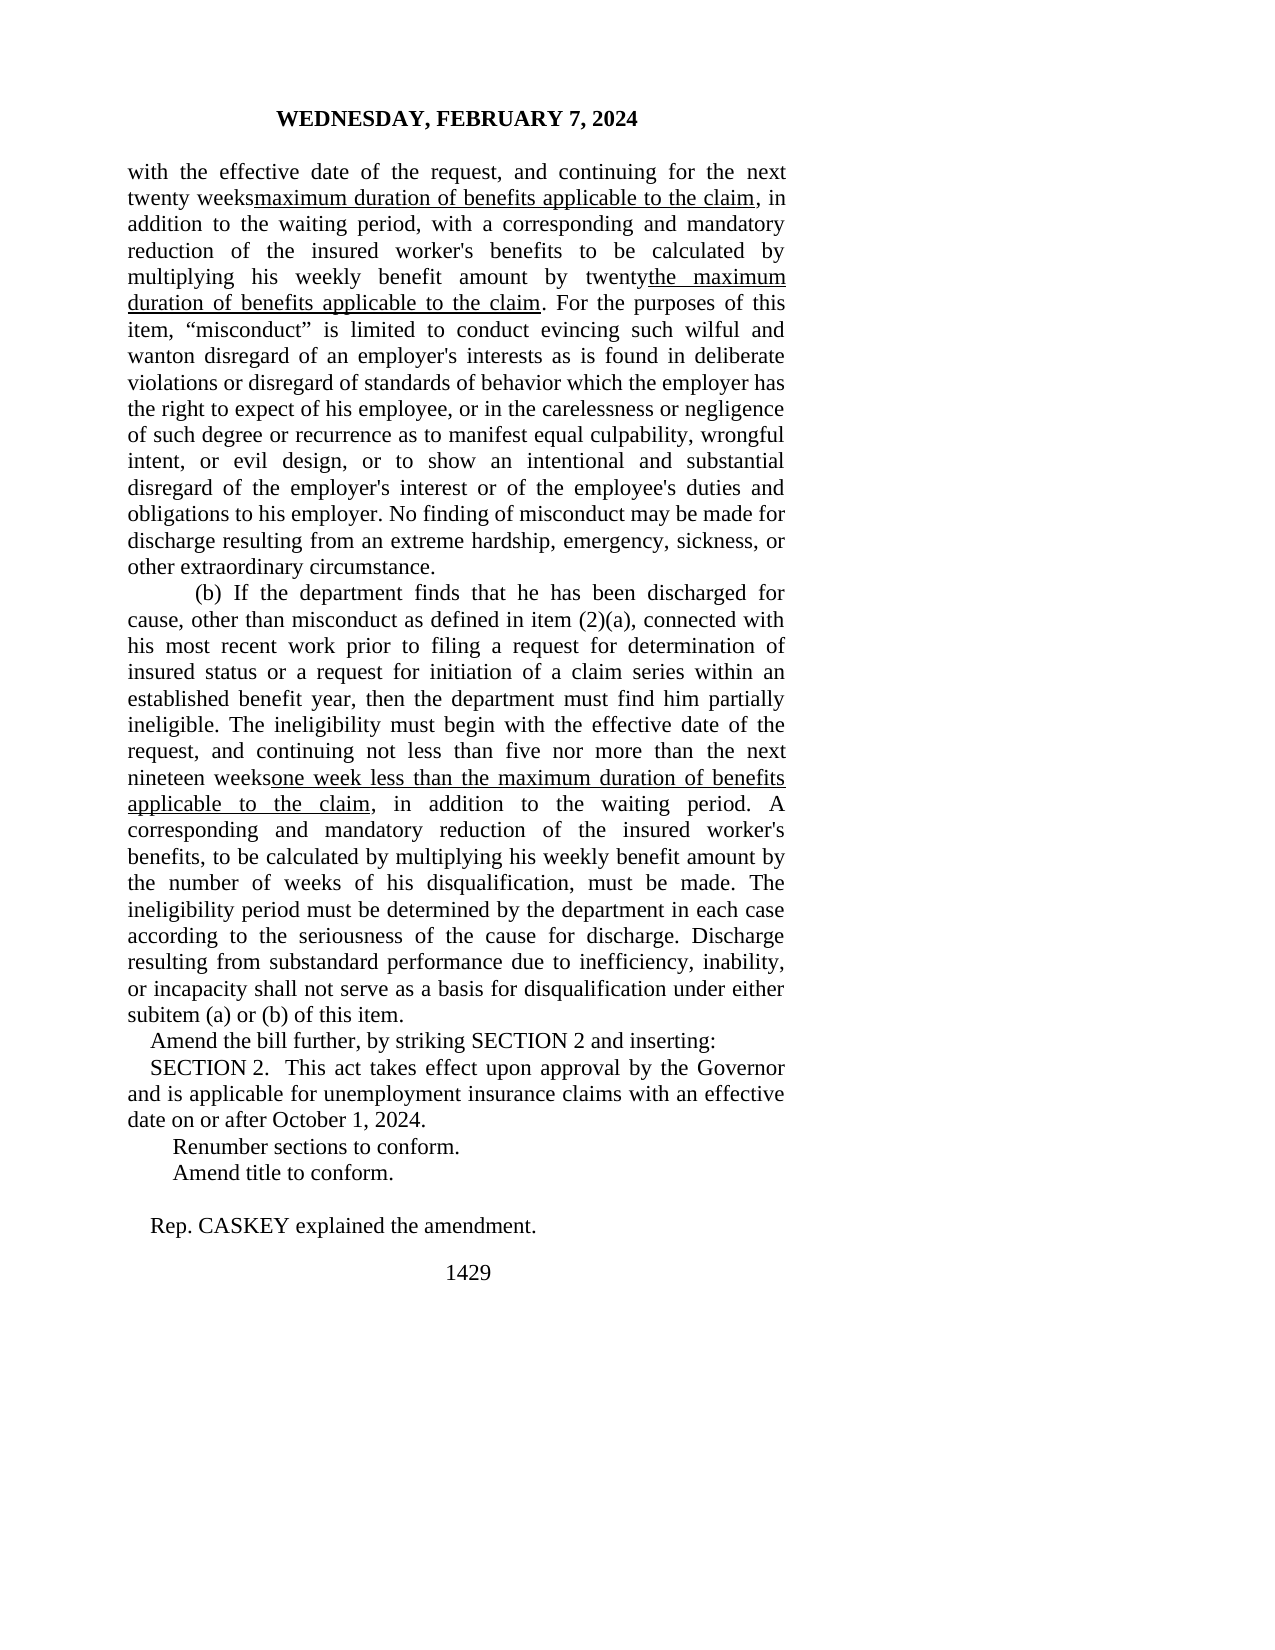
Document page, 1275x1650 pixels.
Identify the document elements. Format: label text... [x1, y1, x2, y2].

text SECTION 2. This act takes effect upon approval by the Governor and is applicable for unemployment insurance claims with an effective date on or after October 1, 2024. [127, 1054, 786, 1133]
text Renumber sections to conform. [150, 1133, 786, 1159]
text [127, 158, 786, 579]
text (b) If the department finds that he has been discharged for cause, other than misconduct as defined in item (2)(a), connected with his most recent work prior to filing a request for determination of insured status or a request for initiation of a claim series within an established benefit year, then the department must find him partially ineligible. The ineligibility must begin with the effective date of the request, and continuing not less than five nor more than the next nineteen weeksone week less than the maximum duration of benefits applicable to the claim, in addition to the waiting period. A corresponding and mandatory reduction of the insured worker's benefits, to be calculated by multiplying his weekly benefit amount by the number of weeks of his disqualification, must be made. The ineligibility period must be determined by the department in each case according to the seriousness of the cause for discharge. Discharge resulting from substandard performance due to inefficiency, inability, or incapacity shall not serve as a basis for disqualification under either subitem (a) or (b) of this item. [127, 579, 786, 1027]
text Rep. CASKEY explained the amendment. [127, 1212, 786, 1238]
text Amend the bill further, by striking SECTION 2 and inserting: [127, 1027, 786, 1054]
title Amend title to conform. [150, 1159, 786, 1186]
